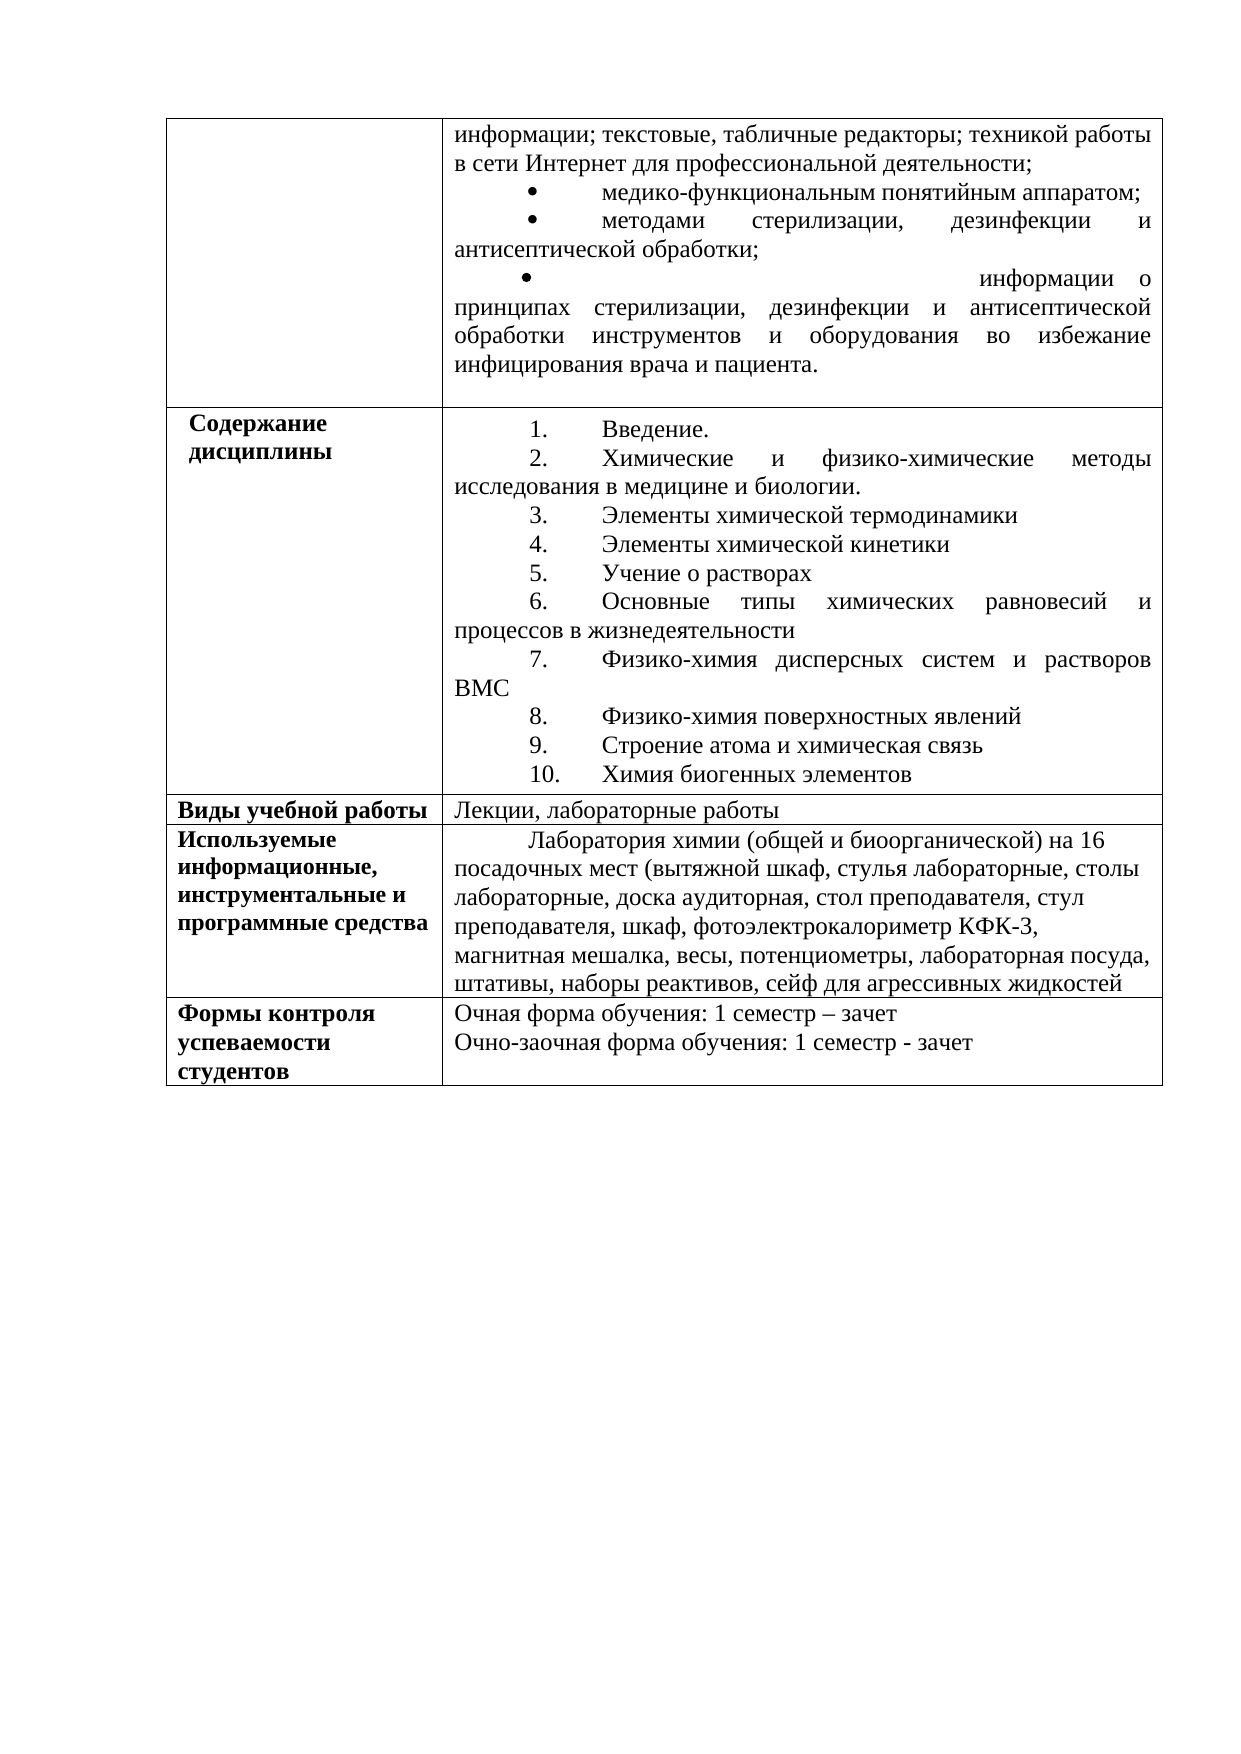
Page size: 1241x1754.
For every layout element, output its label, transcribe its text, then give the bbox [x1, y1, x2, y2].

table_cell [167, 119, 442, 407]
table_cell Используемые информационные, инструментальные и программные средства [167, 825, 442, 997]
table_cell Введение. Химические и физико-химические методы исследования в медицине и биологии. Элементы химической термодинамики Элементы химической кинетики Учение о растворах Основные типы химических равновесий и процессов в жизнедеятельности Физико-химия дисперсных систем и растворов ВМС Физико-химия поверхностных явлений Строение атома и химическая связь Химия биогенных элементов [443, 408, 1162, 794]
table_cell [443, 119, 1162, 407]
table_cell Лекции, лабораторные работы [443, 795, 1162, 824]
table_cell Очная форма обучения: 1 семестр – зачет Очно-заочная форма обучения: 1 семестр - зачет [443, 998, 1162, 1084]
table_cell Лаборатория химии (общей и биоорганической) на 16 посадочных мест (вытяжной шкаф, стулья лабораторные, столы лабораторные, доска аудиторная, стол преподавателя, стул преподавателя, шкаф, фотоэлектрокалориметр КФК-3, магнитная мешалка, весы, потенциометры, лабораторная посуда, штативы, наборы реактивов, сейф для агрессивных жидкостей [443, 825, 1162, 997]
table_cell Формы контроля успеваемости студентов [167, 998, 442, 1084]
table_cell Виды учебной работы [167, 795, 442, 824]
table_cell [167, 408, 442, 794]
